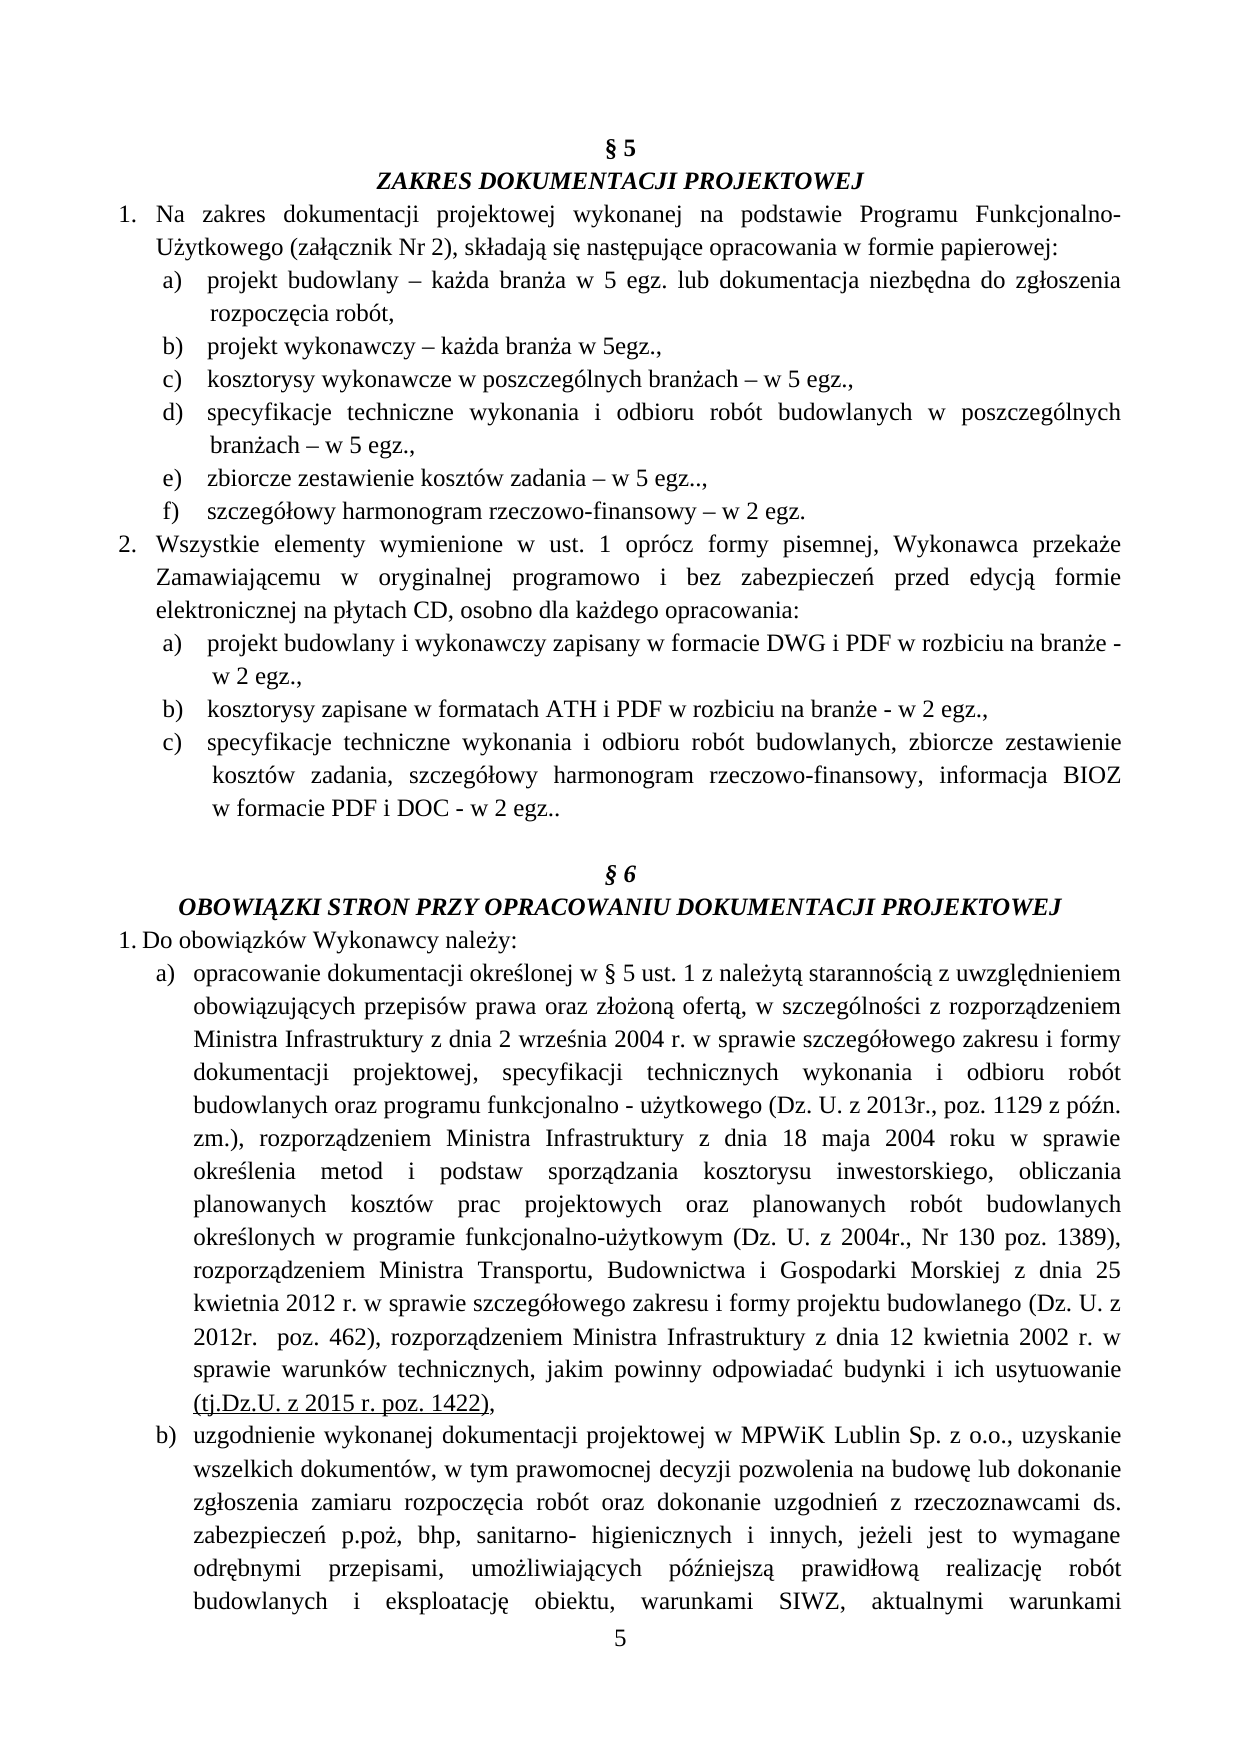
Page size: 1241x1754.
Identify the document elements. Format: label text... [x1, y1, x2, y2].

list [156, 1421, 1122, 1614]
text ZAKRES DOKUMENTACJI PROJEKTOWEJ [118, 166, 1122, 194]
text § 6 [118, 859, 1122, 888]
list kosztorysy wykonawcze w poszczególnych branżach – w 5 egz., [162, 364, 1122, 393]
text § 5 [118, 133, 1122, 162]
list opracowanie dokumentacji określonej w § 5 ust. 1 z należytą starannością z uwzględnieniem obowiązujących przepisów prawa oraz złożoną ofertą, w szczególności z rozporządzeniem Ministra Infrastruktury z dnia 2 września 2004 r. w sprawie szczegółowego zakresu i formy dokumentacji projektowej, specyfikacji technicznych wykonania i odbioru robót budowlanych oraz programu funkcjonalno - użytkowego (Dz. U. z 2013r., poz. 1129 z późn. zm.), rozporządzeniem Ministra Infrastruktury z dnia 18 maja 2004 roku w sprawie określenia metod i podstaw sporządzania kosztorysu inwestorskiego, obliczania planowanych kosztów prac projektowych oraz planowanych robót budowlanych określonych w programie funkcjonalno-użytkowym (Dz. U. z 2004r., Nr 130 poz. 1389), rozporządzeniem Ministra Transportu, Budownictwa i Gospodarki Morskiej z dnia 25 kwietnia 2012 r. w sprawie szczegółowego zakresu i formy projektu budowlanego (Dz. U. z 2012r. poz. 462), rozporządzeniem Ministra Infrastruktury z dnia 12 kwietnia 2002 r. w sprawie warunków technicznych, jakim powinny odpowiadać budynki i ich usytuowanie (tj.Dz.U. z 2015 r. poz. 1422), [156, 958, 1122, 1416]
list projekt wykonawczy – każda branża w 5egz., [162, 331, 1122, 360]
list zbiorcze zestawienie kosztów zadania – w 5 egz.., [162, 463, 1122, 492]
list specyfikacje techniczne wykonania i odbioru robót budowlanych, zbiorcze zestawienie kosztów zadania, szczegółowy harmonogram rzeczowo-finansowy, informacja BIOZ w formacie PDF i DOC - w 2 egz.. [162, 727, 1122, 822]
text OBOWIĄZKI STRON PRZY OPRACOWANIU DOKUMENTACJI PROJEKTOWEJ [118, 892, 1122, 921]
list specyfikacje techniczne wykonania i odbioru robót budowlanych w poszczególnych branżach – w 5 egz., [162, 397, 1122, 459]
list projekt budowlany – każda branża w 5 egz. lub dokumentacja niezbędna do zgłoszenia rozpoczęcia robót, [162, 265, 1122, 327]
list Do obowiązków Wykonawcy należy: [118, 925, 1122, 954]
list Na zakres dokumentacji projektowej wykonanej na podstawie Programu Funkcjonalno-Użytkowego (załącznik Nr 2), składają się następujące opracowania w formie papierowej: [118, 199, 1122, 261]
list szczegółowy harmonogram rzeczowo-finansowy – w 2 egz. [162, 496, 1122, 525]
list Wszystkie elementy wymienione w ust. 1 oprócz formy pisemnej, Wykonawca przekaże Zamawiającemu w oryginalnej programowo i bez zabezpieczeń przed edycją formie elektronicznej na płytach CD, osobno dla każdego opracowania: [118, 529, 1122, 624]
list projekt budowlany i wykonawczy zapisany w formacie DWG i PDF w rozbiciu na branże - w 2 egz., [162, 628, 1122, 690]
list kosztorysy zapisane w formatach ATH i PDF w rozbiciu na branże - w 2 egz., [162, 694, 1122, 723]
